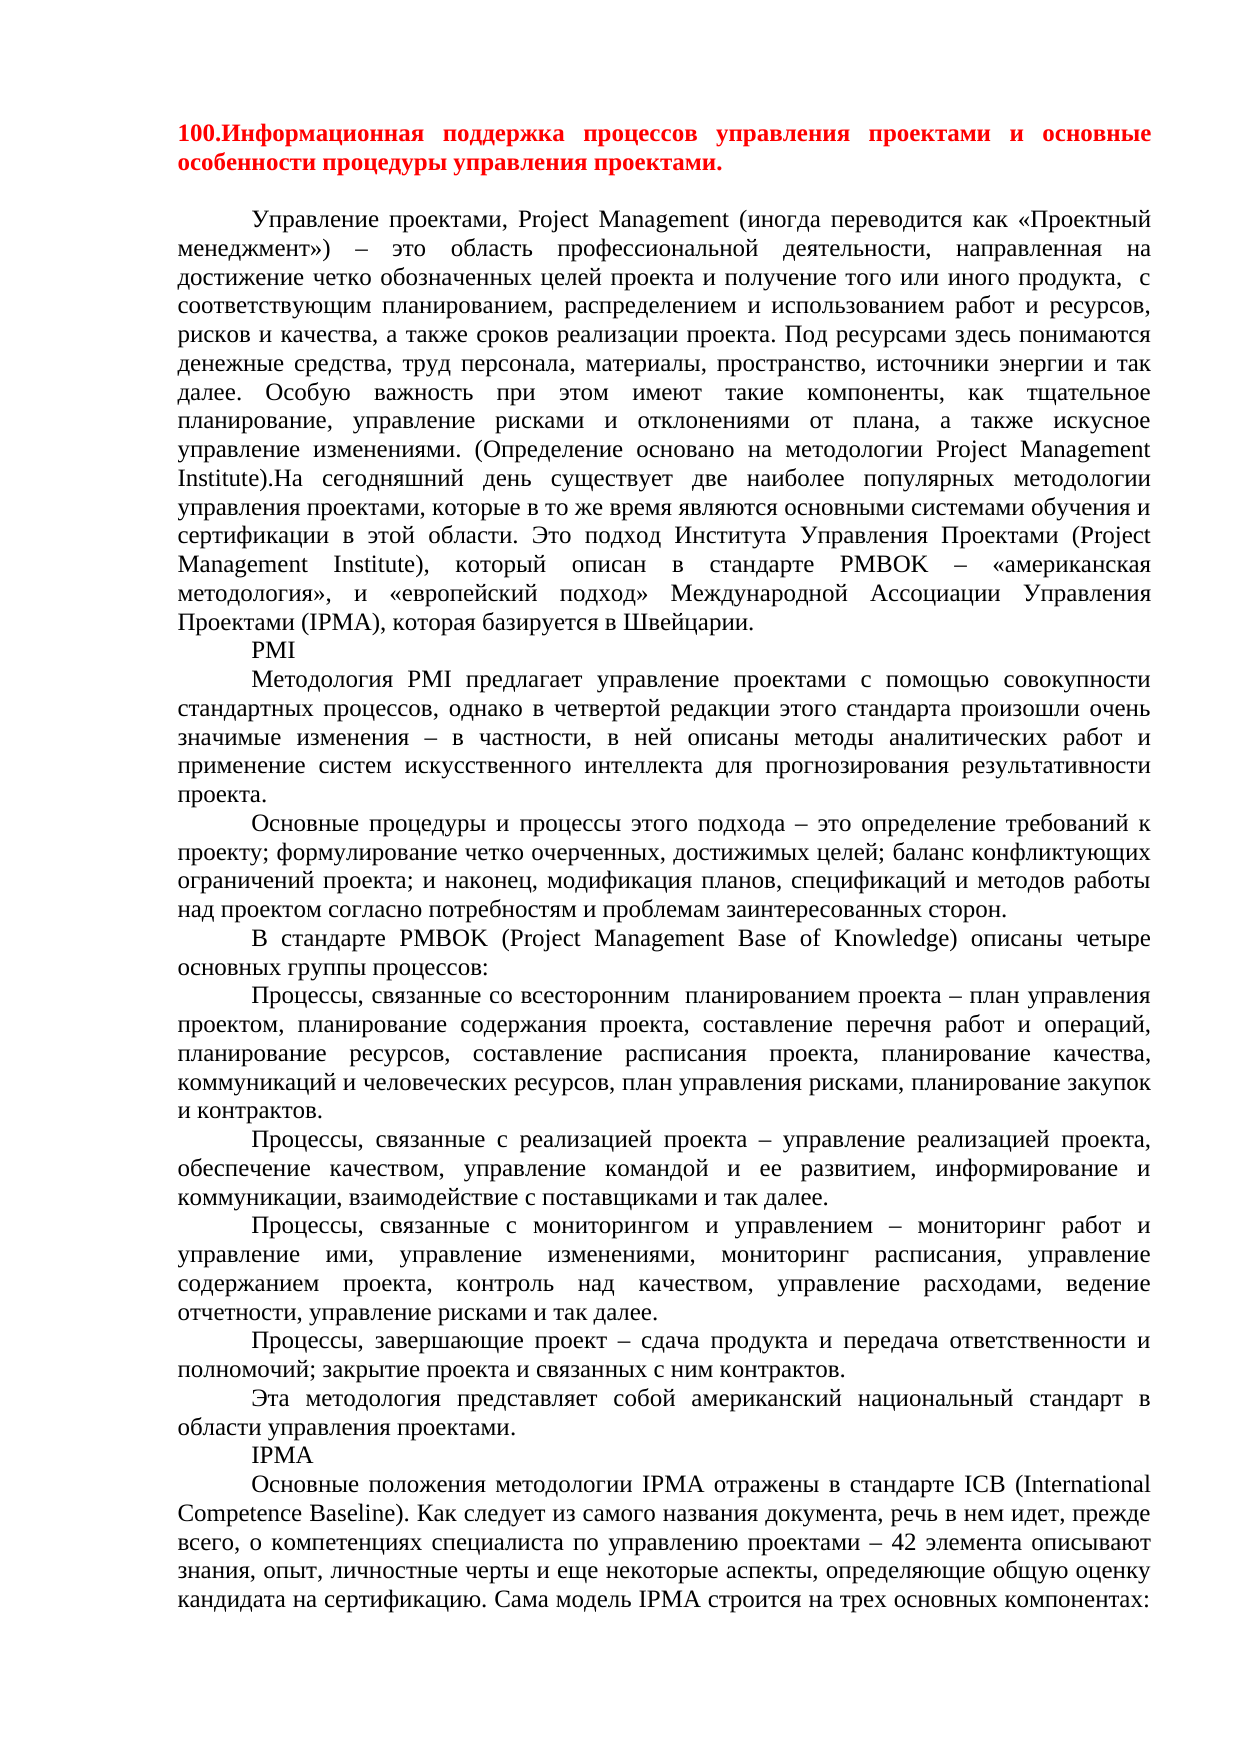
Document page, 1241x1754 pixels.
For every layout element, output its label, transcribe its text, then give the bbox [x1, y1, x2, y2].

text Управление проектами, Project Management (иногда переводится как «Проектный менеджмент») – это область профессиональной деятельности, направленная на достижение четко обозначенных целей проекта и получение того или иного продукта, с соответствующим планированием, распределением и использованием работ и ресурсов, рисков и качества, а также сроков реализации проекта. Под ресурсами здесь понимаются денежные средства, труд персонала, материалы, пространство, источники энергии и так далее. Особую важность при этом имеют такие компоненты, как тщательное планирование, управление рисками и отклонениями от плана, а также искусное управление изменениями. (Определение основано на методологии Project Management Institute).На сегодняшний день существует две наиболее популярных методологии управления проектами, которые в то же время являются основными системами обучения и сертификации в этой области. Это подход Института Управления Проектами (Project Management Institute), который описан в стандарте PMBOK – «американская методология», и «европейский подход» Международной Ассоциации Управления Проектами (IPMA), которая базируется в Швейцарии. [177, 204, 1152, 636]
text Основные процедуры и процессы этого подхода – это определение требований к проекту; формулирование четко очерченных, достижимых целей; баланс конфликтующих ограничений проекта; и наконец, модификация планов, спецификаций и методов работы над проектом согласно потребностям и проблемам заинтересованных сторон. [177, 808, 1152, 923]
text Процессы, связанные с реализацией проекта – управление реализацией проекта, обеспечение качеством, управление командой и ее развитием, информирование и коммуникации, взаимодействие с поставщиками и так далее. [177, 1124, 1152, 1211]
text В стандарте PMBOK (Project Management Base of Knowledge) описаны четыре основных группы процессов: [177, 923, 1152, 981]
text Процессы, связанные со всесторонним планированием проекта – план управления проектом, планирование содержания проекта, составление перечня работ и операций, планирование ресурсов, составление расписания проекта, планирование качества, коммуникаций и человеческих ресурсов, план управления рисками, планирование закупок и контрактов. [177, 981, 1152, 1124]
text Процессы, связанные с мониторингом и управлением – мониторинг работ и управление ими, управление изменениями, мониторинг расписания, управление содержанием проекта, контроль над качеством, управление расходами, ведение отчетности, управление рисками и так далее. [177, 1211, 1152, 1326]
text Эта методология представляет собой американский национальный стандарт в области управления проектами. [177, 1383, 1152, 1441]
text Процессы, завершающие проект – сдача продукта и передача ответственности и полномочий; закрытие проекта и связанных с ним контрактов. [177, 1326, 1152, 1383]
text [177, 1469, 1152, 1613]
text PMI [177, 636, 1152, 664]
text 100.Информационная поддержка процессов управления проектами и основные особенности процедуры управления проектами. [177, 118, 1152, 176]
text Методология PMI предлагает управление проектами с помощью совокупности стандартных процессов, однако в четвертой редакции этого стандарта произошли очень значимые изменения – в частности, в ней описаны методы аналитических работ и применение систем искусственного интеллекта для прогнозирования результативности проекта. [177, 664, 1152, 808]
text IPMA [177, 1441, 1152, 1469]
